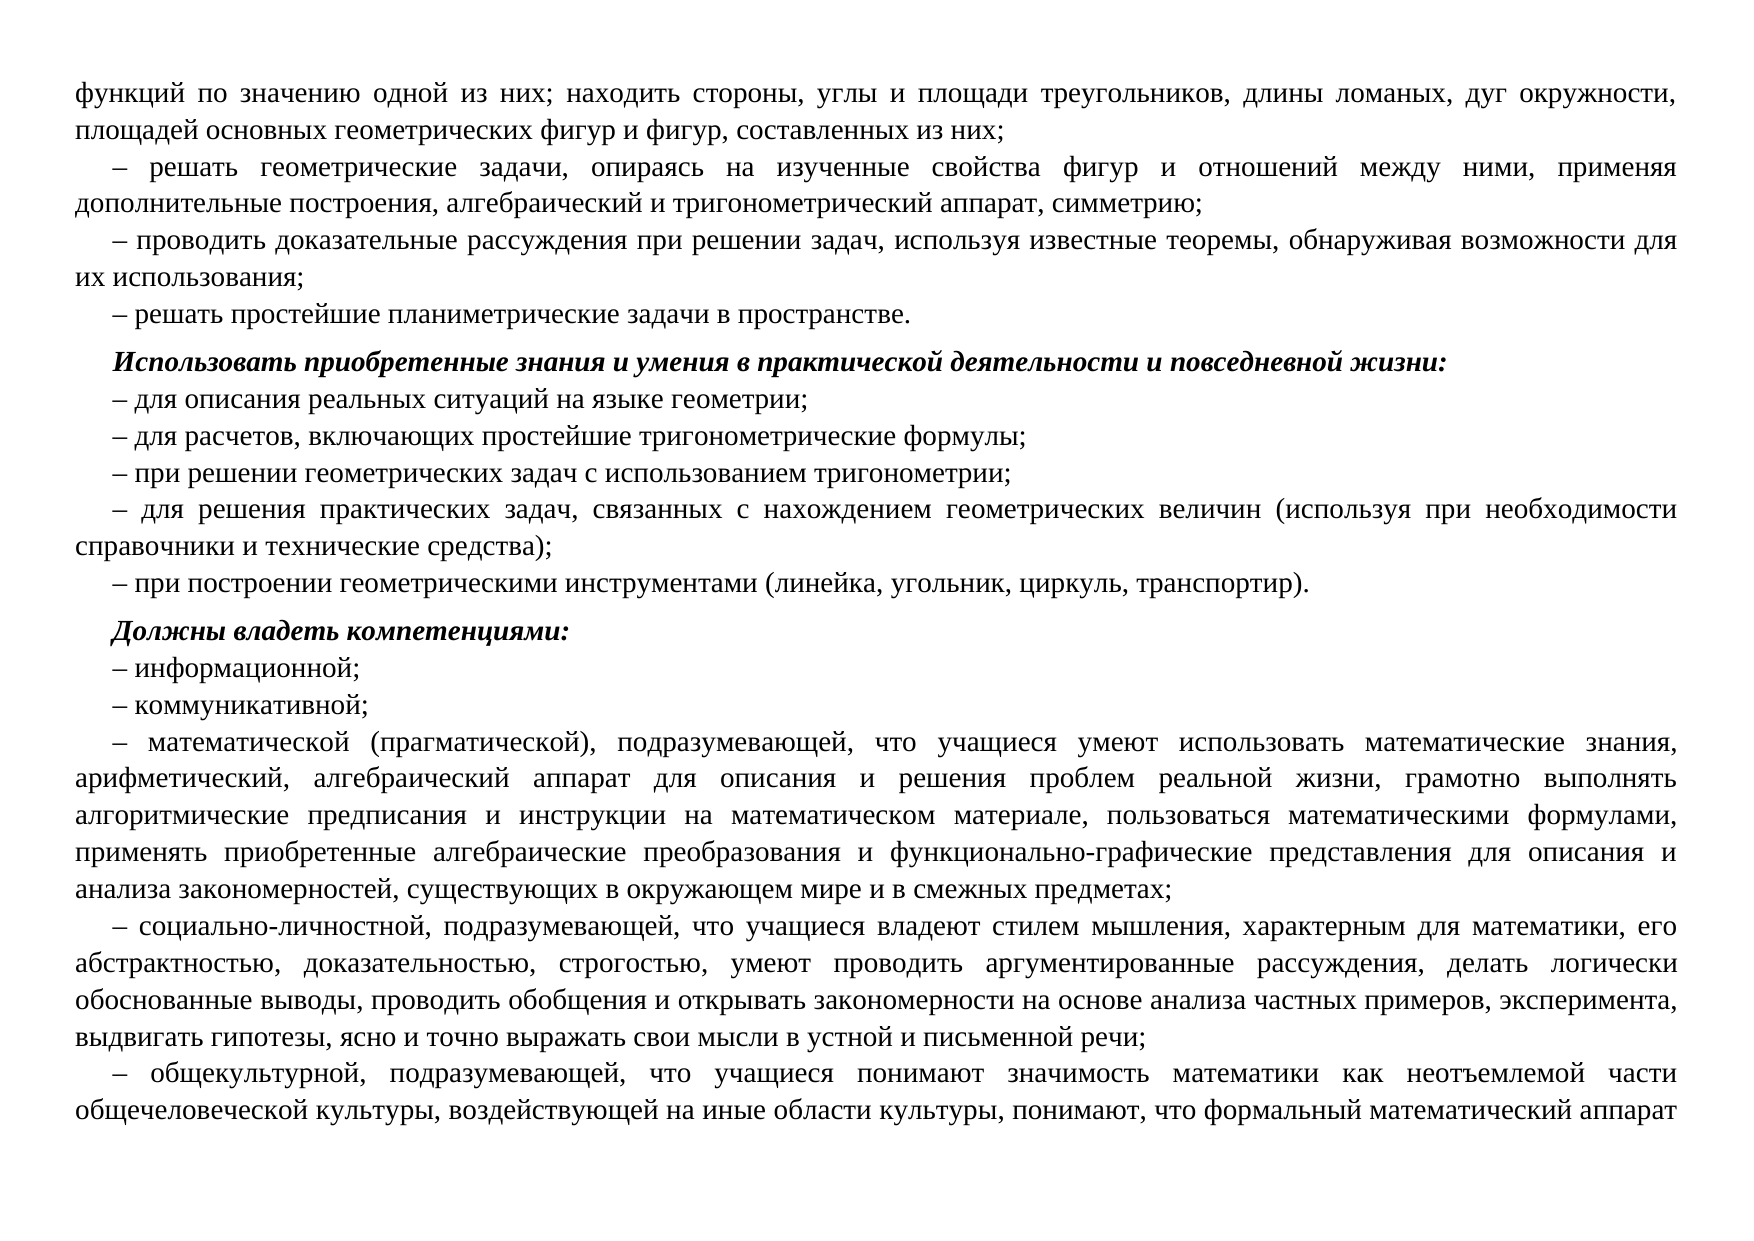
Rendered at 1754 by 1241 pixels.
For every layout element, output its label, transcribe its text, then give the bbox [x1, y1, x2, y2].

text – математической (прагматической), подразумевающей, что учащиеся умеют использовать математические знания, арифметический, алгебраический аппарат для описания и решения проблем реальной жизни, грамотно выполнять алгоритмические предписания и инструкции на математическом материале, пользоваться математическими формулами, применять приобретенные алгебраические преобразования и функционально-графические представления для описания и анализа закономерностей, существующих в окружающем мире и в смежных предметах; [75, 724, 1679, 905]
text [75, 1056, 1679, 1126]
text – при построении геометрическими инструментами (линейка, угольник, циркуль, транспортир). [75, 565, 1679, 599]
text – для описания реальных ситуаций на языке геометрии; [75, 381, 1679, 414]
text – решать простейшие планиметрические задачи в пространстве. [75, 296, 1679, 330]
text – для расчетов, включающих простейшие тригонометрические формулы; [75, 418, 1679, 451]
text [75, 75, 1679, 145]
text Должны владеть компетенциями: [75, 613, 1679, 647]
text – при решении геометрических задач с использованием тригонометрии; [75, 455, 1679, 488]
text – решать геометрические задачи, опираясь на изученные свойства фигур и отношений между ними, применяя дополнительные построения, алгебраический и тригонометрический аппарат, симметрию; [75, 149, 1679, 219]
text Использовать приобретенные знания и умения в практической деятельности и повседневной жизни: [75, 344, 1679, 378]
text – проводить доказательные рассуждения при решении задач, используя известные теоремы, обнаруживая возможности для их использования; [75, 222, 1679, 293]
text – социально-личностной, подразумевающей, что учащиеся владеют стилем мышления, характерным для математики, его абстрактностью, доказательностью, строгостью, умеют проводить аргументированные рассуждения, делать логически обоснованные выводы, проводить обобщения и открывать закономерности на основе анализа частных примеров, эксперимента, выдвигать гипотезы, ясно и точно выражать свои мысли в устной и письменной речи; [75, 908, 1679, 1052]
text – для решения практических задач, связанных с нахождением геометрических величин (используя при необходимости справочники и технические средства); [75, 492, 1679, 562]
text – информационной; [75, 650, 1679, 683]
text – коммуникативной; [75, 687, 1679, 720]
